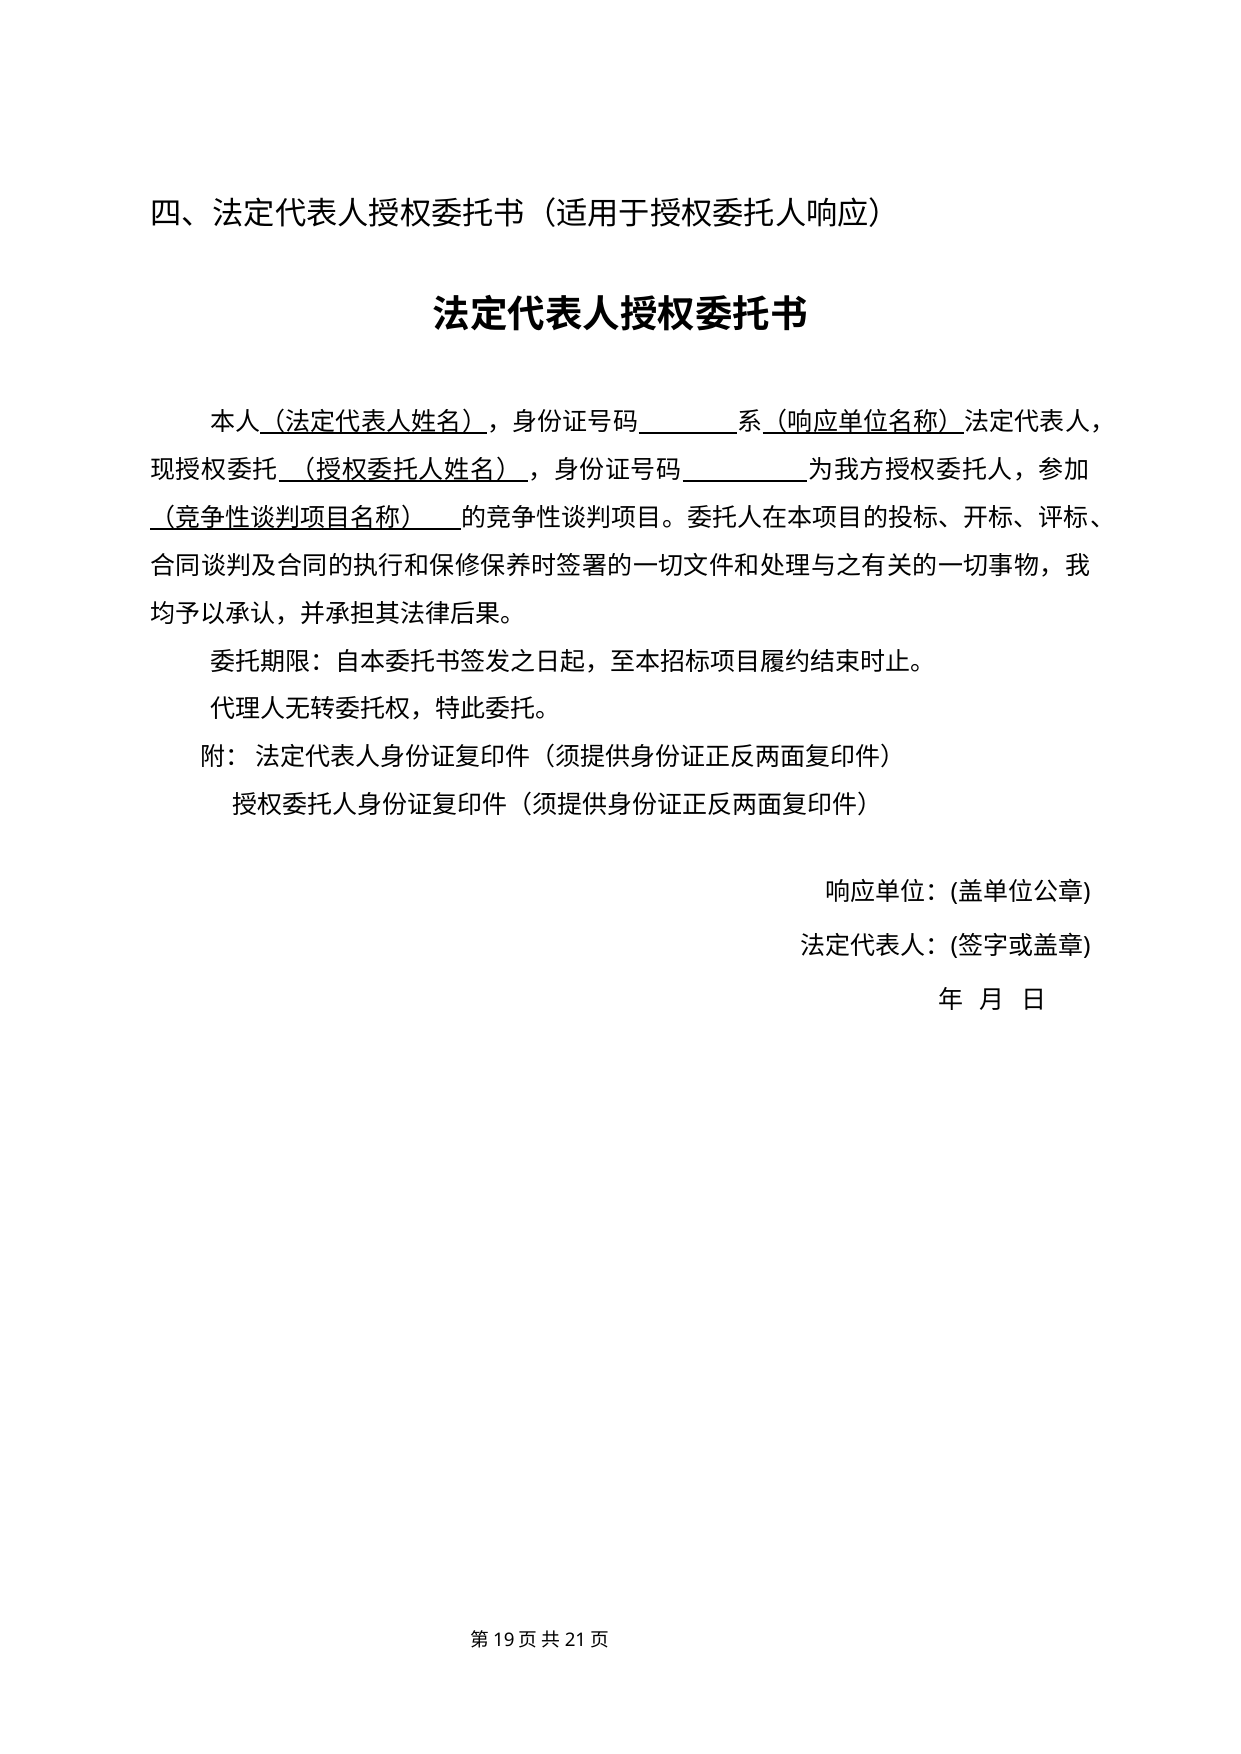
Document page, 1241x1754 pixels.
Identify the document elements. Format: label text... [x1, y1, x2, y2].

text 授权委托人身份证复印件（须提供身份证正反两面复印件） [150, 775, 1090, 823]
text 代理人无转委托权，特此委托。 [150, 679, 1090, 727]
text 年 月 日 [150, 980, 1046, 1016]
text 本人（法定代表人姓名），身份证号码 系（响应单位名称）法定代表人，现授权委托 （授权委托人姓名） ，身份证号码 为我方授权委托人，参加 （竞争性谈判项目名称） 的竞争性谈判项目。委托人在本项目的投标、开标、评标、合同谈判及合同的执行和保修保养时签署的一切文件和处理与之有关的一切事物，我均予以承认，并承担其法律后果。 [150, 392, 1090, 632]
text 四、法定代表人授权委托书（适用于授权委托人响应） [150, 188, 1046, 233]
text 法定代表人授权委托书 [150, 284, 1090, 338]
text 响应单位：(盖单位公章) [150, 871, 1090, 907]
text 法定代表人：(签字或盖章) [150, 926, 1090, 962]
text 附： 法定代表人身份证复印件（须提供身份证正反两面复印件） [150, 727, 1090, 775]
text 委托期限：自本委托书签发之日起，至本招标项目履约结束时止。 [150, 632, 1090, 679]
